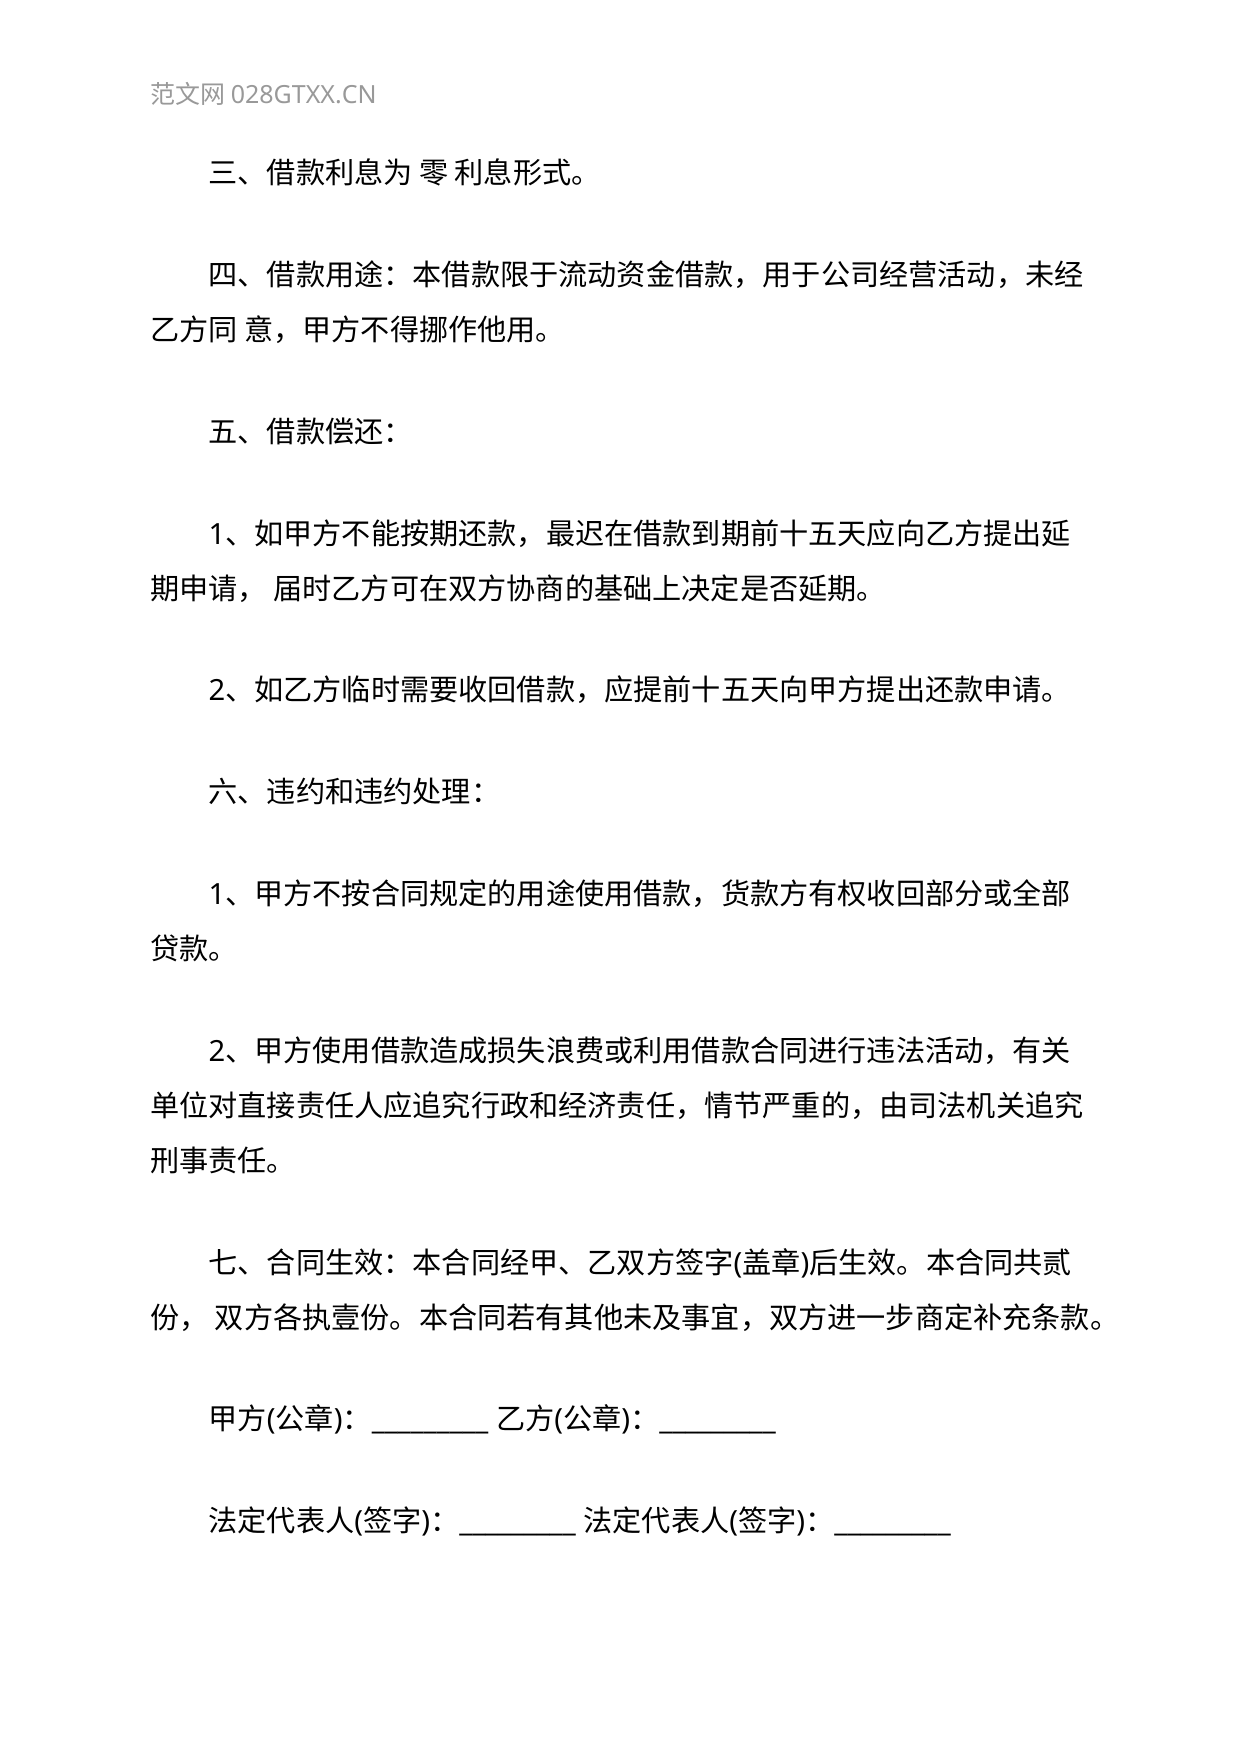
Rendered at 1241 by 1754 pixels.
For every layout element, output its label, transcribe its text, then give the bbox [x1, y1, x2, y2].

text 三、借款利息为 零 利息形式。 [150, 150, 1090, 192]
text 1、甲方不按合同规定的用途使用借款，货款方有权收回部分或全部贷款。 [150, 871, 1090, 968]
text 七、合同生效：本合同经甲、乙双方签字(盖章)后生效。本合同共贰份， 双方各执壹份。本合同若有其他未及事宜，双方进一步商定补充条款。 [150, 1239, 1090, 1336]
text 2、甲方使用借款造成损失浪费或利用借款合同进行违法活动，有关单位对直接责任人应追究行政和经济责任，情节严重的，由司法机关追究刑事责任。 [150, 1027, 1090, 1180]
text 四、借款用途：本借款限于流动资金借款，用于公司经营活动，未经乙方同 意，甲方不得挪作他用。 [150, 252, 1090, 349]
text 六、违约和违约处理： [150, 769, 1090, 811]
text 法定代表人(签字)：_________ 法定代表人(签字)：_________ [150, 1498, 1090, 1540]
text 五、借款偿还： [150, 408, 1090, 451]
text 1、如甲方不能按期还款，最迟在借款到期前十五天应向乙方提出延期申请， 届时乙方可在双方协商的基础上决定是否延期。 [150, 510, 1090, 607]
text 2、如乙方临时需要收回借款，应提前十五天向甲方提出还款申请。 [150, 667, 1090, 709]
text 甲方(公章)：_________ 乙方(公章)：_________ [150, 1396, 1090, 1438]
